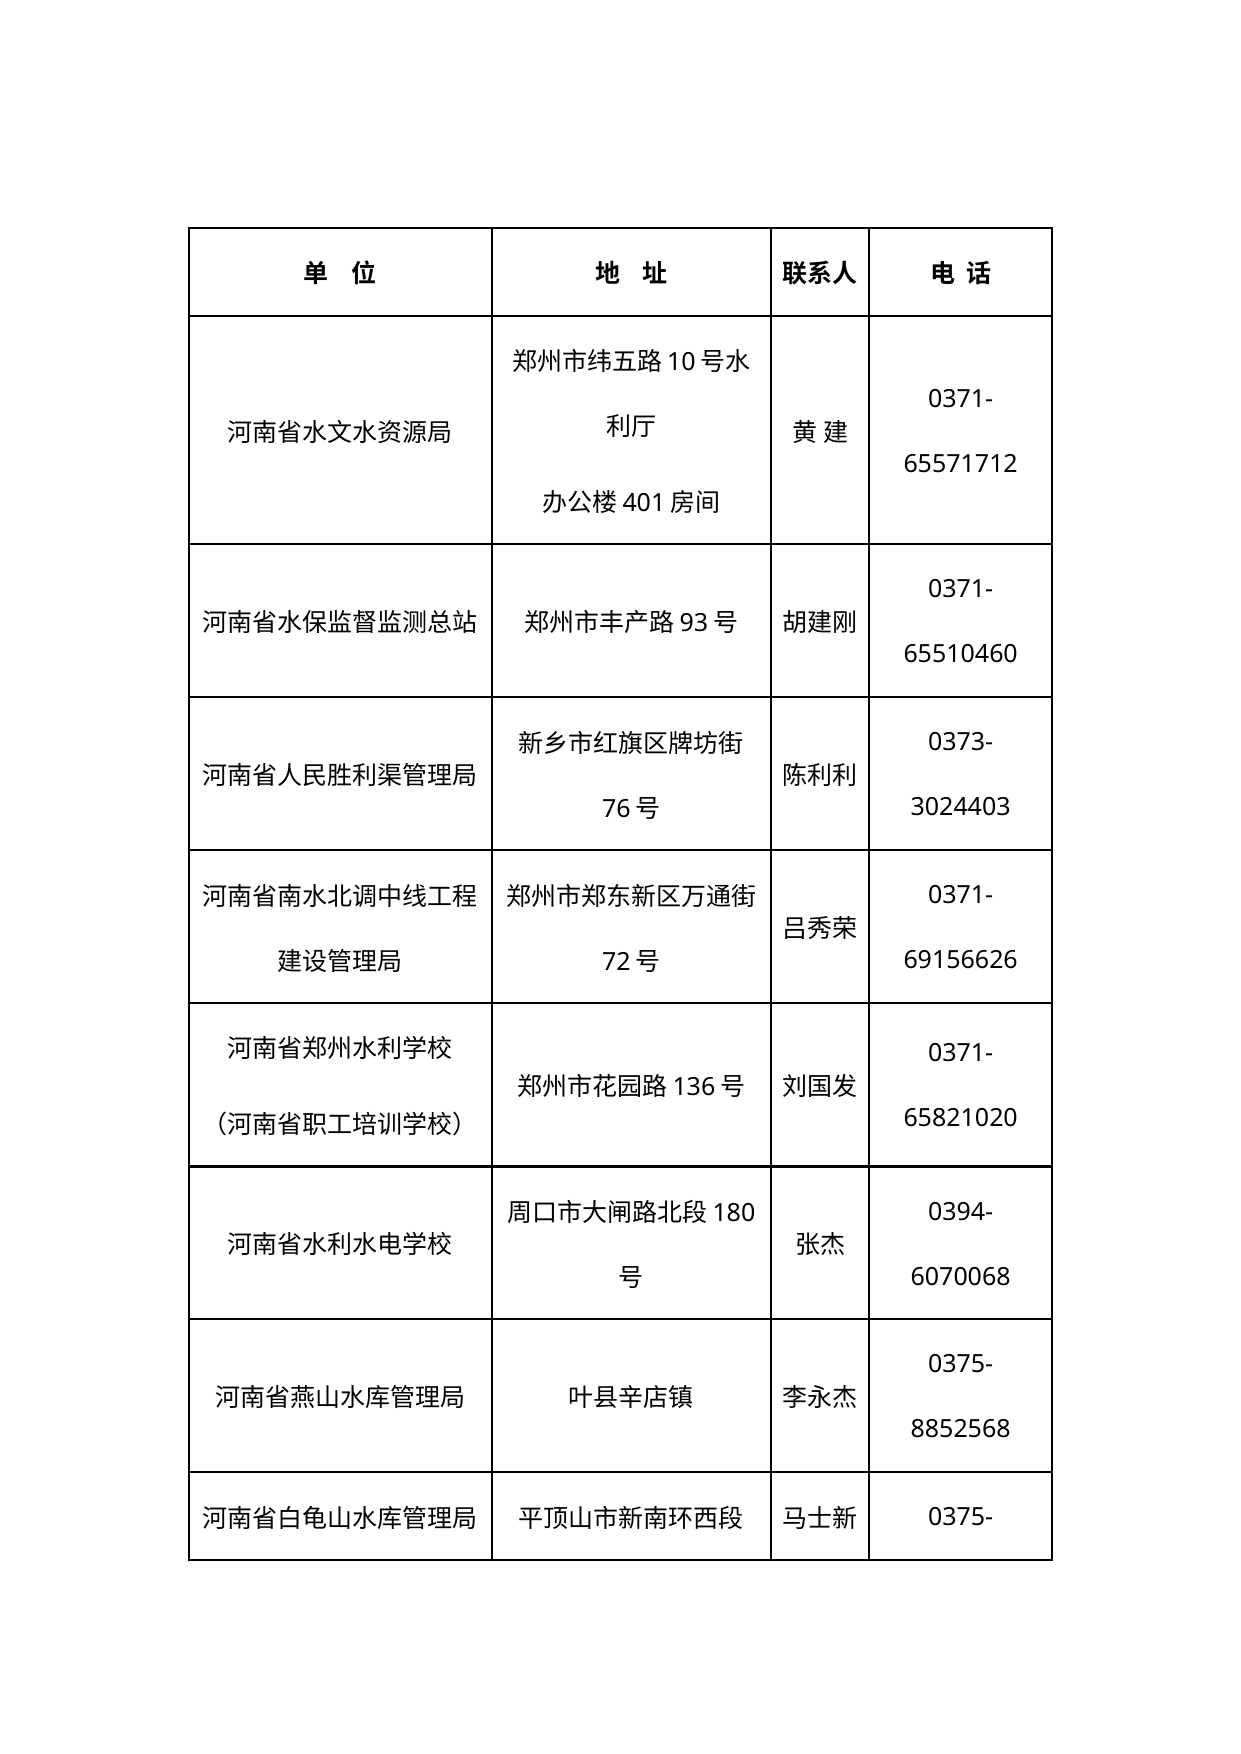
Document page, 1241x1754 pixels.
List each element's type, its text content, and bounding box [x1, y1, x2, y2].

table_cell 李永杰 [772, 1320, 868, 1471]
table_cell 0371-65571712 [870, 317, 1051, 543]
table_cell 0371-65821020 [870, 1004, 1051, 1165]
table_cell 郑州市郑东新区万通街72号 [493, 851, 770, 1002]
table_cell 叶县辛店镇 [493, 1320, 770, 1471]
table_cell 河南省燕山水库管理局 [190, 1320, 491, 1471]
table_cell 河南省水文水资源局 [190, 317, 491, 543]
table_cell 0371-65510460 [870, 545, 1051, 696]
table_header 联系人 [772, 229, 868, 315]
table_cell 郑州市纬五路10号水利厅 办公楼401房间 [493, 317, 770, 543]
table_cell 河南省南水北调中线工程建设管理局 [190, 851, 491, 1002]
table_cell 吕秀荣 [772, 851, 868, 1002]
table_cell 刘国发 [772, 1004, 868, 1165]
table_cell 黄 建 [772, 317, 868, 543]
table_cell 河南省白龟山水库管理局 [190, 1473, 491, 1559]
table_header 电 话 [870, 229, 1051, 315]
table_cell 郑州市花园路136号 [493, 1004, 770, 1165]
table_cell 河南省水利水电学校 [190, 1168, 491, 1318]
table_cell 张杰 [772, 1168, 868, 1318]
table_cell 河南省人民胜利渠管理局 [190, 698, 491, 849]
table_cell 0373-3024403 [870, 698, 1051, 849]
table_cell 0375-4957218 [870, 1473, 1051, 1559]
table_cell 陈利利 [772, 698, 868, 849]
table_cell 胡建刚 [772, 545, 868, 696]
table_cell 河南省郑州水利学校 （河南省职工培训学校） [190, 1004, 491, 1165]
table_cell 郑州市丰产路93号 [493, 545, 770, 696]
table_cell 河南省水保监督监测总站 [190, 545, 491, 696]
table_header 单 位 [190, 229, 491, 315]
table_header 地 址 [493, 229, 770, 315]
table_cell 平顶山市新南环西段 [493, 1473, 770, 1559]
table_cell 新乡市红旗区牌坊街76号 [493, 698, 770, 849]
table_cell 0371-69156626 [870, 851, 1051, 1002]
table_cell 周口市大闸路北段180号 [493, 1168, 770, 1318]
table_cell 马士新 [772, 1473, 868, 1559]
table_cell 0394-6070068 [870, 1168, 1051, 1318]
table_cell 0375-8852568 [870, 1320, 1051, 1471]
